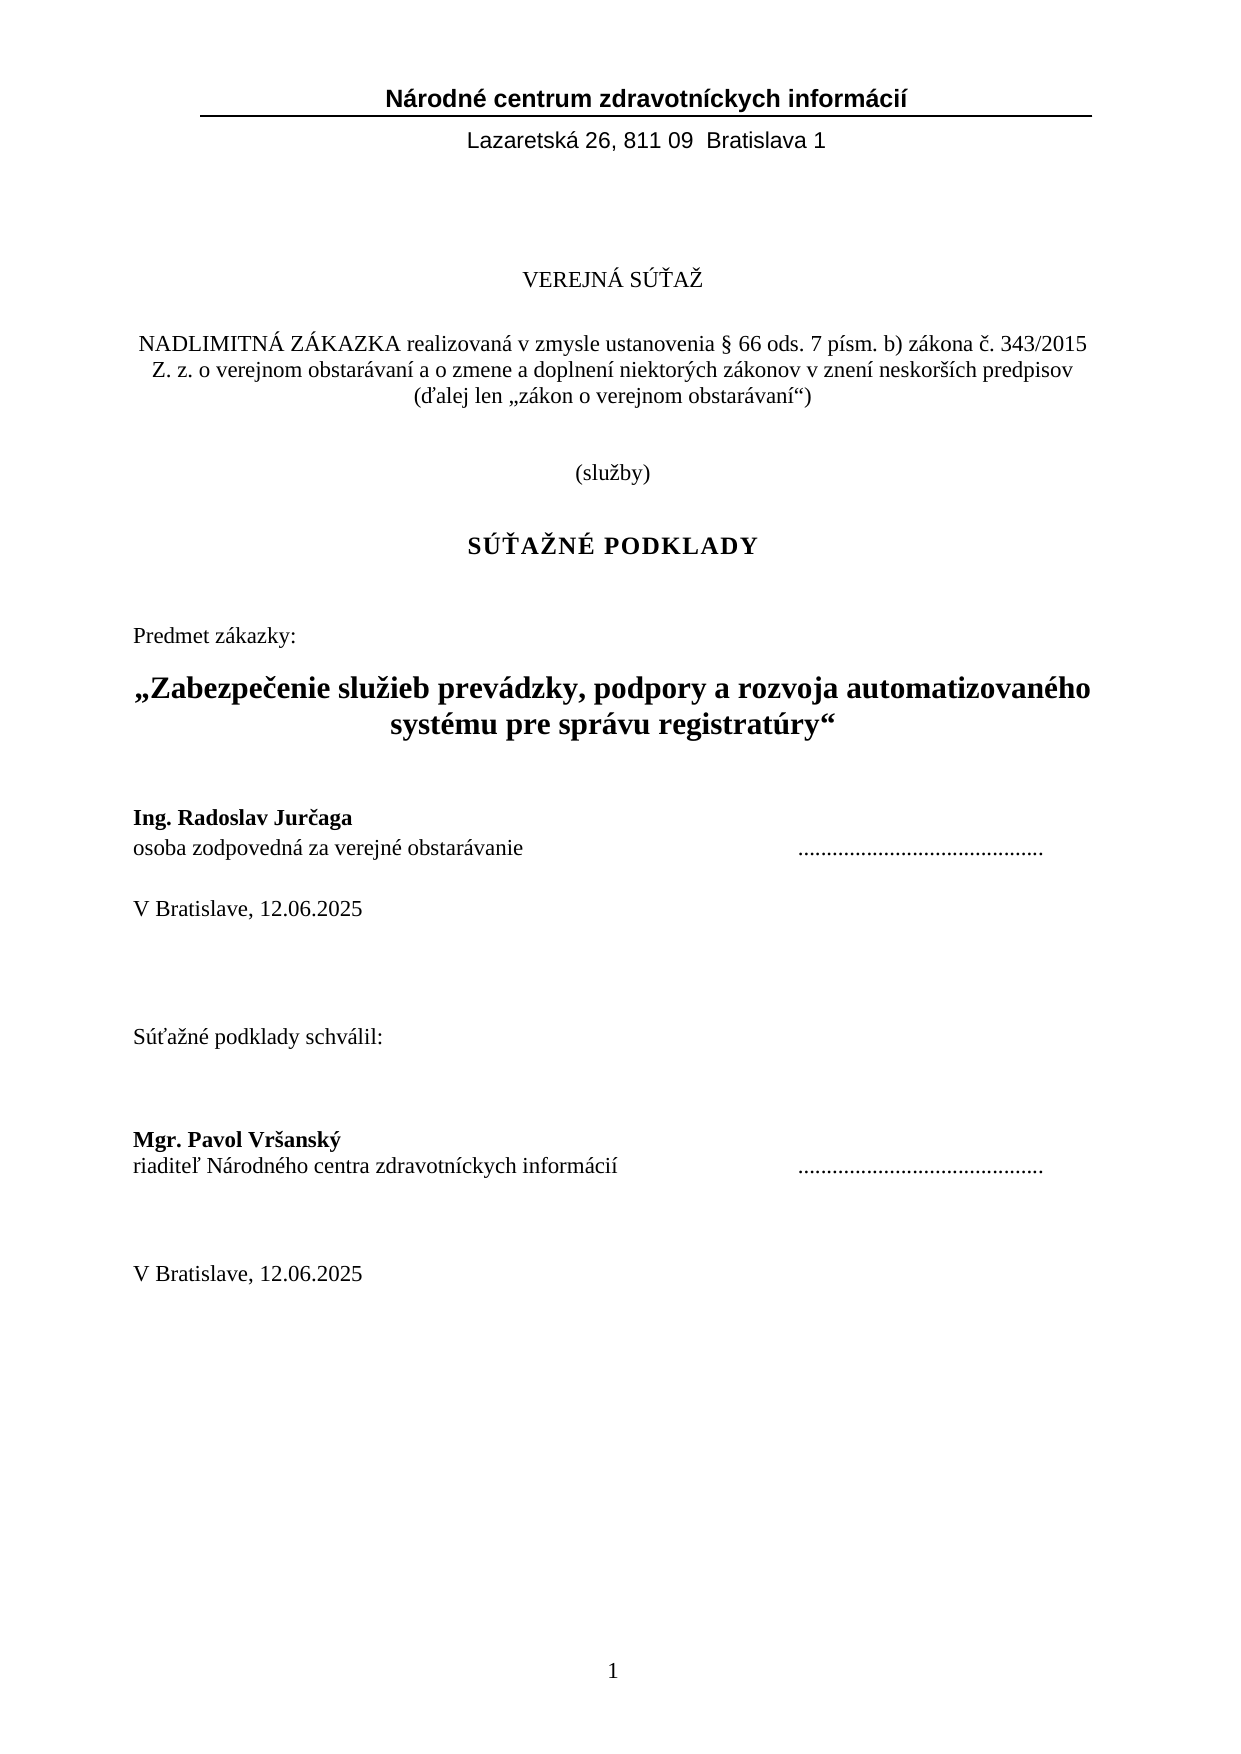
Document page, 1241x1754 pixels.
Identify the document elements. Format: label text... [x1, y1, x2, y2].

text Mgr. Pavol Vršanský [133, 1126, 1092, 1152]
text VEREJNÁ SÚŤAŽ [133, 266, 1092, 292]
text SÚŤAŽNÉ PODKLADY [133, 531, 1092, 560]
text Súťažné podklady schválil: [133, 1023, 1092, 1049]
text V Bratislave, 12.06.2025 [133, 895, 1092, 922]
text V Bratislave, 12.06.2025 [133, 1260, 1092, 1287]
text NADLIMITNÁ ZÁKAZKA realizovaná v zmysle ustanovenia § 66 ods. 7 písm. b) zákona č. 343/2015 Z. z. o verejnom obstarávaní a o zmene a doplnení niektorých zákonov v znení neskorších predpisov (ďalej len „zákon o verejnom obstarávaní“) [133, 330, 1092, 409]
text osoba zodpovedná za verejné obstarávanie ........................................... [133, 834, 1092, 861]
text (služby) [133, 459, 1092, 485]
text „Zabezpečenie služieb prevádzky, podpory a rozvoja automatizovaného systému pre správu registratúry“ [133, 669, 1092, 741]
text Ing. Radoslav Jurčaga [133, 804, 1092, 830]
text Predmet zákazky: [133, 622, 1092, 648]
text riaditeľ Národného centra zdravotníckych informácií ........................................... [133, 1152, 1092, 1178]
